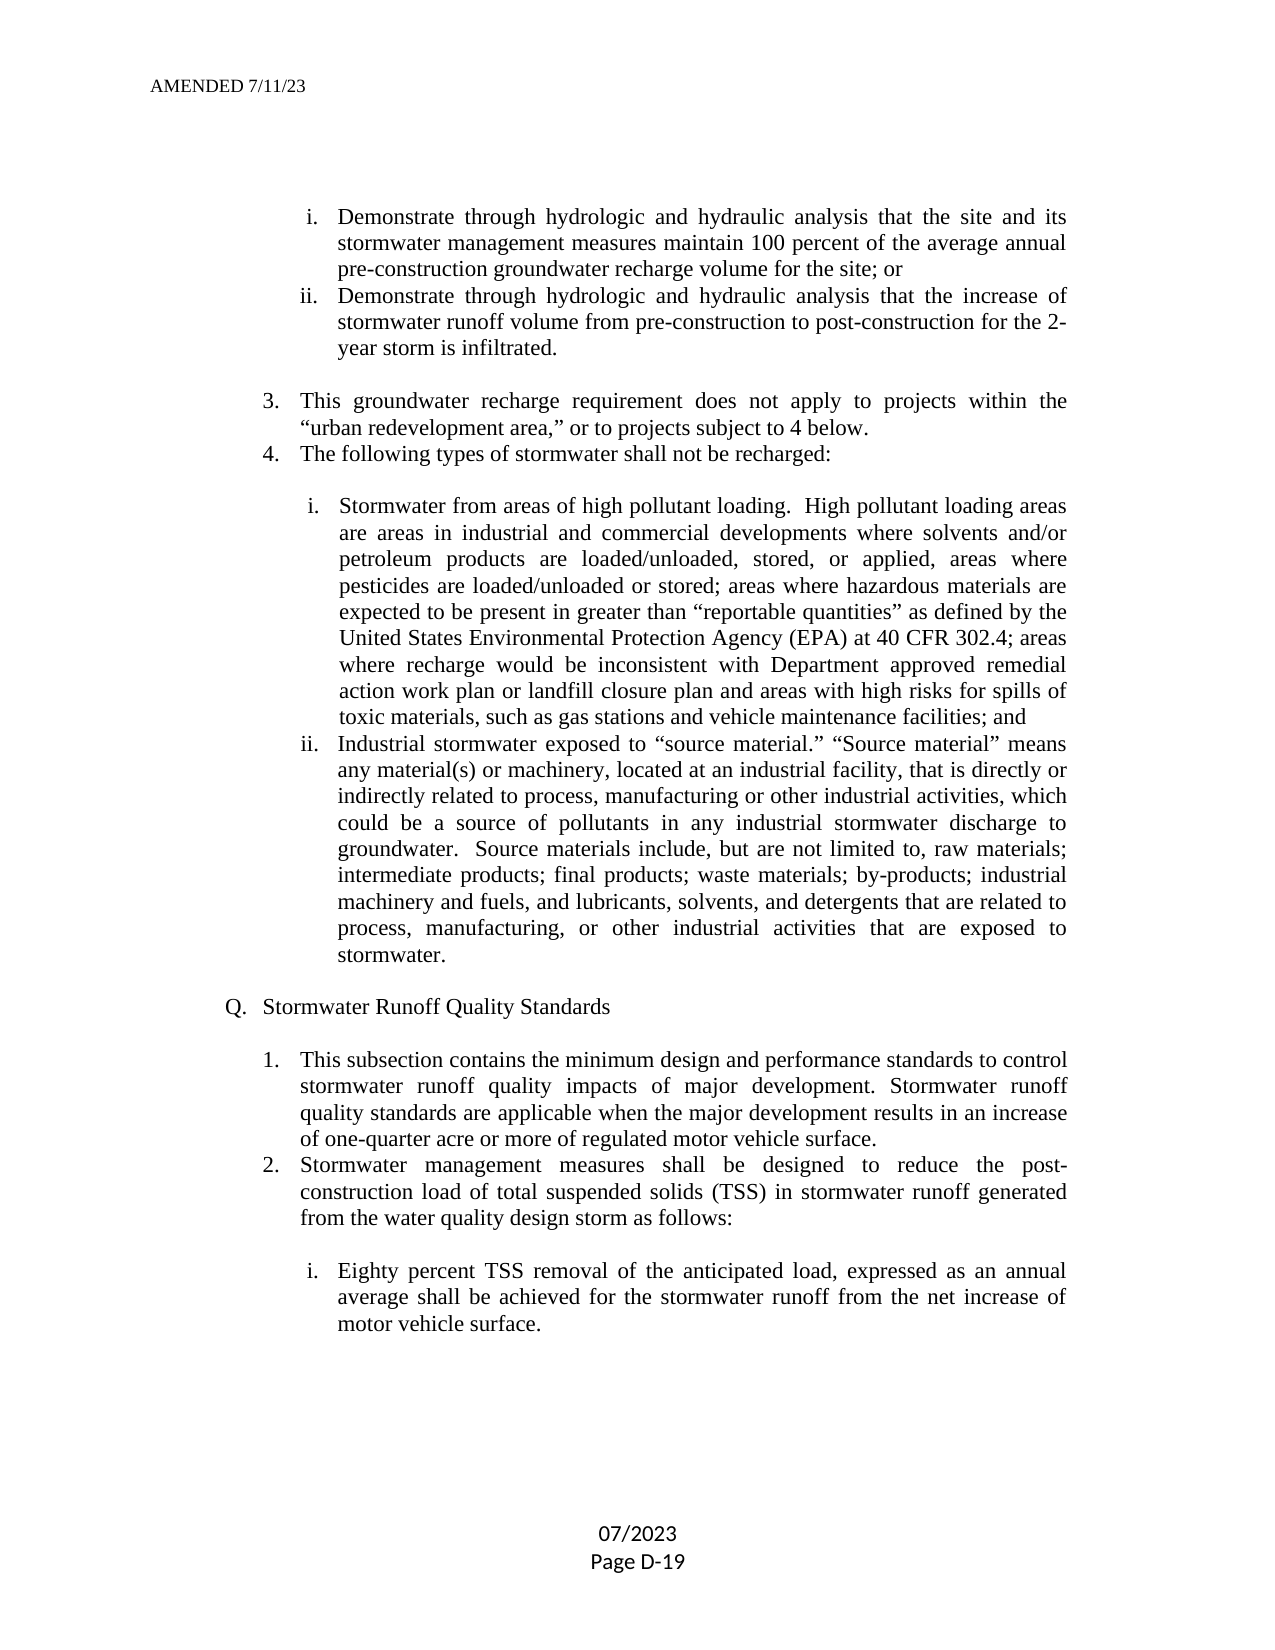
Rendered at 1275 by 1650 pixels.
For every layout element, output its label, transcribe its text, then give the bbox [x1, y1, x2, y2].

list Demonstrate through hydrologic and hydraulic analysis that the site and its stormwater management measures maintain 100 percent of the average annual pre-construction groundwater recharge volume for the site; or [318, 203, 1068, 282]
list Stormwater management measures shall be designed to reduce the post-construction load of total suspended solids (TSS) in stormwater runoff generated from the water quality design storm as follows: [262, 1151, 1069, 1231]
list Stormwater Runoff Quality Standards [225, 993, 1069, 1020]
list Industrial stormwater exposed to “source material.” “Source material” means any material(s) or machinery, located at an industrial facility, that is directly or indirectly related to process, manufacturing or other industrial activities, which could be a source of pollutants in any industrial stormwater discharge to groundwater. Source materials include, but are not limited to, raw materials; intermediate products; final products; waste materials; by-products; industrial machinery and fuels, and lubricants, solvents, and detergents that are related to process, manufacturing, or other industrial activities that are exposed to stormwater. [319, 730, 1068, 967]
list Eighty percent TSS removal of the anticipated load, expressed as an annual average shall be achieved for the stormwater runoff from the net increase of motor vehicle surface. [319, 1257, 1068, 1336]
list Stormwater from areas of high pollutant loading. High pollutant loading areas are areas in industrial and commercial developments where solvents and/or petroleum products are loaded/unloaded, stored, or applied, areas where pesticides are loaded/unloaded or stored; areas where hazardous materials are expected to be present in greater than “reportable quantities” as defined by the United States Environmental Protection Agency (EPA) at 40 CFR 302.4; areas where recharge would be inconsistent with Department approved remedial action work plan or landfill closure plan and areas with high risks for spills of toxic materials, such as gas stations and vehicle maintenance facilities; and [319, 493, 1068, 730]
list This groundwater recharge requirement does not apply to projects within the “urban redevelopment area,” or to projects subject to 4 below. [262, 387, 1069, 440]
list This subsection contains the minimum design and performance standards to control stormwater runoff quality impacts of major development. Stormwater runoff quality standards are applicable when the major development results in an increase of one-quarter acre or more of regulated motor vehicle surface. [262, 1046, 1069, 1151]
list Demonstrate through hydrologic and hydraulic analysis that the increase of stormwater runoff volume from pre-construction to post-construction for the 2-year storm is infiltrated. [318, 282, 1068, 361]
list The following types of stormwater shall not be recharged: [262, 440, 1069, 466]
